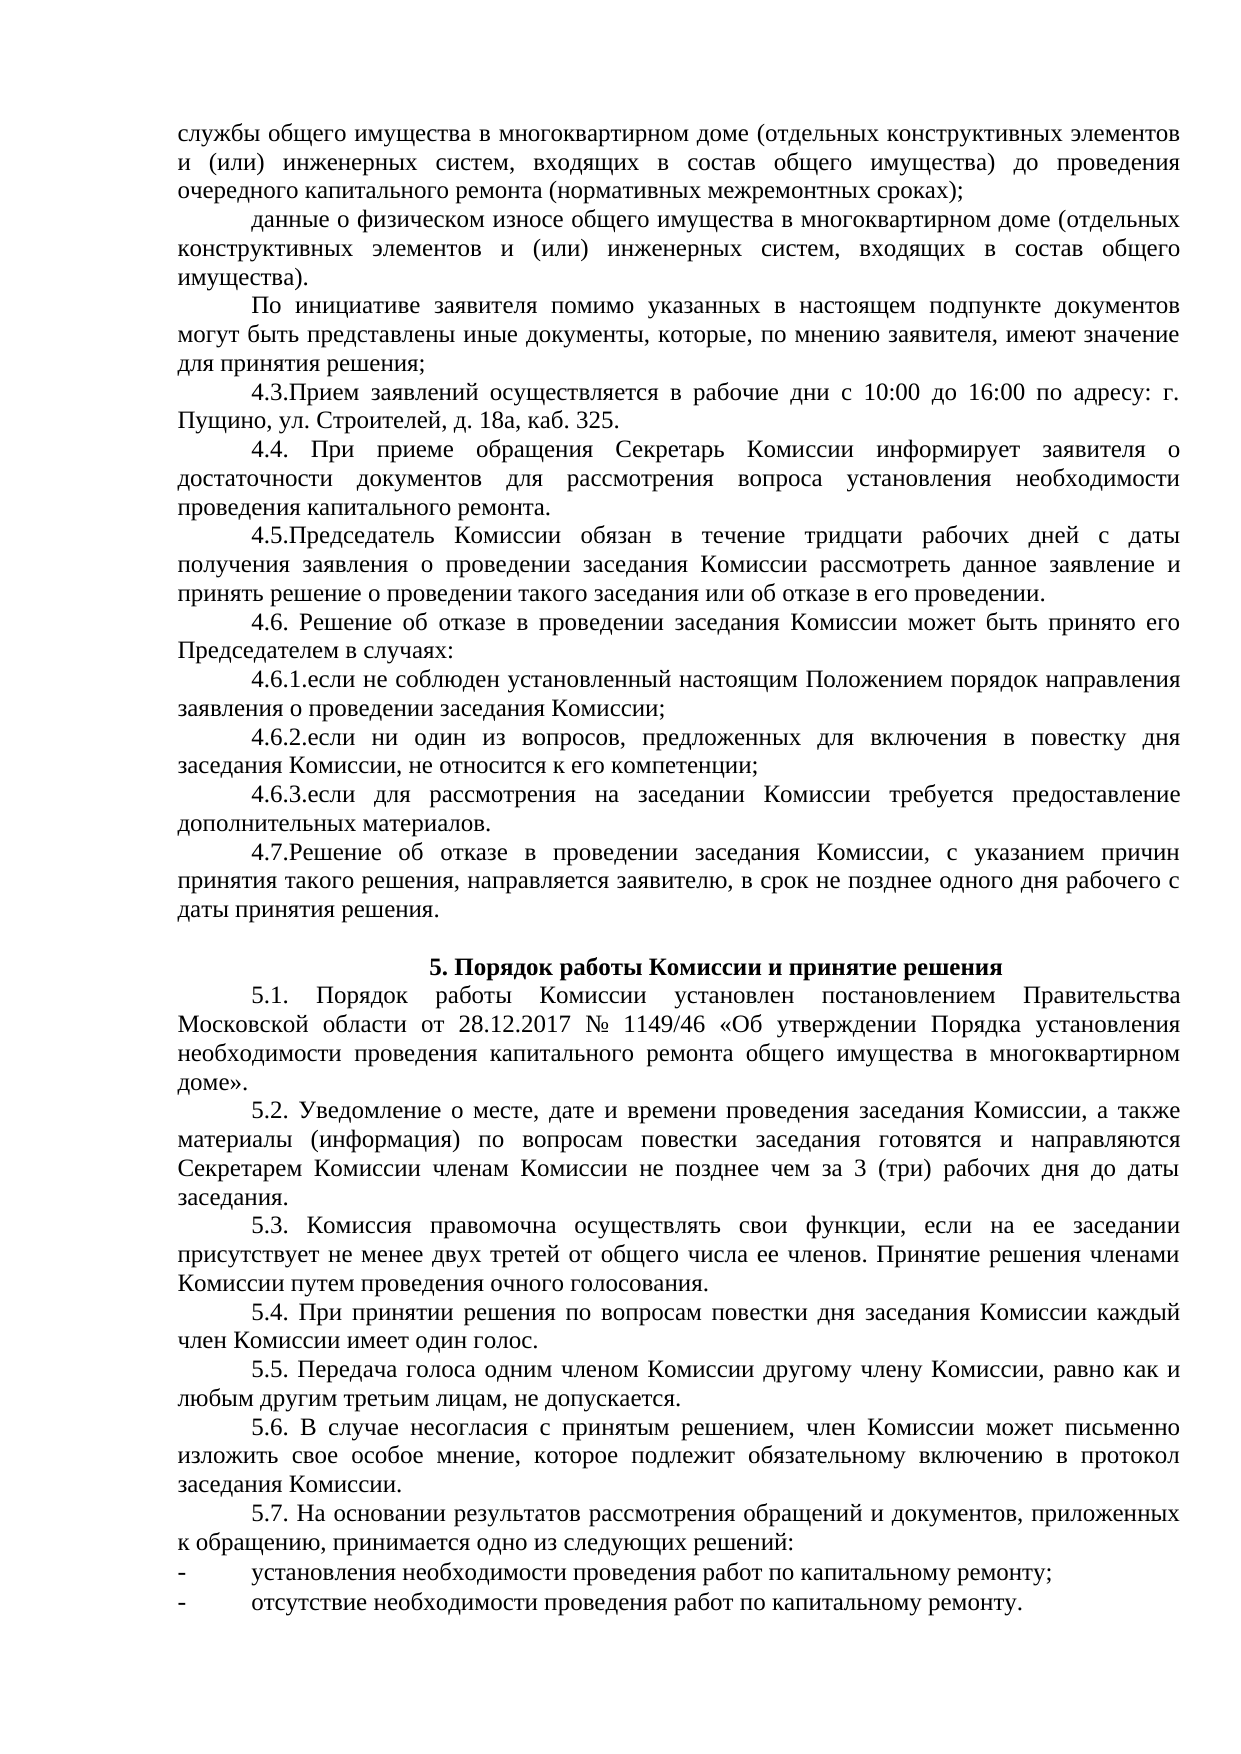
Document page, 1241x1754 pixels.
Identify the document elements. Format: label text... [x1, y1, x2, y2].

text 4.6.2.если ни один из вопросов, предложенных для включения в повестку дня заседания Комиссии, не относится к его компетенции; [177, 722, 1181, 779]
text 4.4. При приеме обращения Секретарь Комиссии информирует заявителя о достаточности документов для рассмотрения вопроса установления необходимости проведения капитального ремонта. [177, 434, 1181, 521]
text 4.6. Решение об отказе в проведении заседания Комиссии может быть принято его Председателем в случаях: [177, 607, 1181, 664]
text 5.6. В случае несогласия с принятым решением, член Комиссии может письменно изложить свое особое мнение, которое подлежит обязательному включению в протокол заседания Комиссии. [177, 1412, 1181, 1498]
text 4.7.Решение об отказе в проведении заседания Комиссии, с указанием причин принятия такого решения, направляется заявителю, в срок не позднее одного дня рабочего с даты принятия решения. [177, 837, 1181, 923]
list отсутствие необходимости проведения работ по капитальному ремонту. [177, 1586, 1181, 1616]
text 5.1. Порядок работы Комиссии установлен постановлением Правительства Московской области от 28.12.2017 № 1149/46 «Об утверждении Порядка установления необходимости проведения капитального ремонта общего имущества в многоквартирном доме». [177, 981, 1181, 1096]
text 4.5.Председатель Комиссии обязан в течение тридцати рабочих дней с даты получения заявления о проведении заседания Комиссии рассмотреть данное заявление и принять решение о проведении такого заседания или об отказе в его проведении. [177, 521, 1181, 607]
text 5.3. Комиссия правомочна осуществлять свои функции, если на ее заседании присутствует не менее двух третей от общего числа ее членов. Принятие решения членами Комиссии путем проведения очного голосования. [177, 1211, 1181, 1297]
text 5. Порядок работы Комиссии и принятие решения [177, 952, 1181, 981]
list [177, 118, 1181, 204]
text 4.3.Прием заявлений осуществляется в рабочие дни с 10:00 до 16:00 по адресу: г. Пущино, ул. Строителей, д. 18а, каб. 325. [177, 377, 1181, 434]
text данные о физическом износе общего имущества в многоквартирном доме (отдельных конструктивных элементов и (или) инженерных систем, входящих в состав общего имущества). [177, 204, 1181, 291]
text 5.4. При принятии решения по вопросам повестки дня заседания Комиссии каждый член Комиссии имеет один голос. [177, 1297, 1181, 1354]
text 5.2. Уведомление о месте, дате и времени проведения заседания Комиссии, а также материалы (информация) по вопросам повестки заседания готовятся и направляются Секретарем Комиссии членам Комиссии не позднее чем за 3 (три) рабочих дня до даты заседания. [177, 1096, 1181, 1211]
text 4.6.1.если не соблюден установленный настоящим Положением порядок направления заявления о проведении заседания Комиссии; [177, 664, 1181, 722]
text 4.6.3.если для рассмотрения на заседании Комиссии требуется предоставление дополнительных материалов. [177, 779, 1181, 837]
text По инициативе заявителя помимо указанных в настоящем подпункте документов могут быть представлены иные документы, которые, по мнению заявителя, имеют значение для принятия решения; [177, 291, 1181, 377]
text 5.5. Передача голоса одним членом Комиссии другому члену Комиссии, равно как и любым другим третьим лицам, не допускается. [177, 1354, 1181, 1412]
list установления необходимости проведения работ по капитальному ремонту; [177, 1556, 1181, 1586]
text 5.7. На основании результатов рассмотрения обращений и документов, приложенных к обращению, принимается одно из следующих решений: [177, 1498, 1181, 1556]
